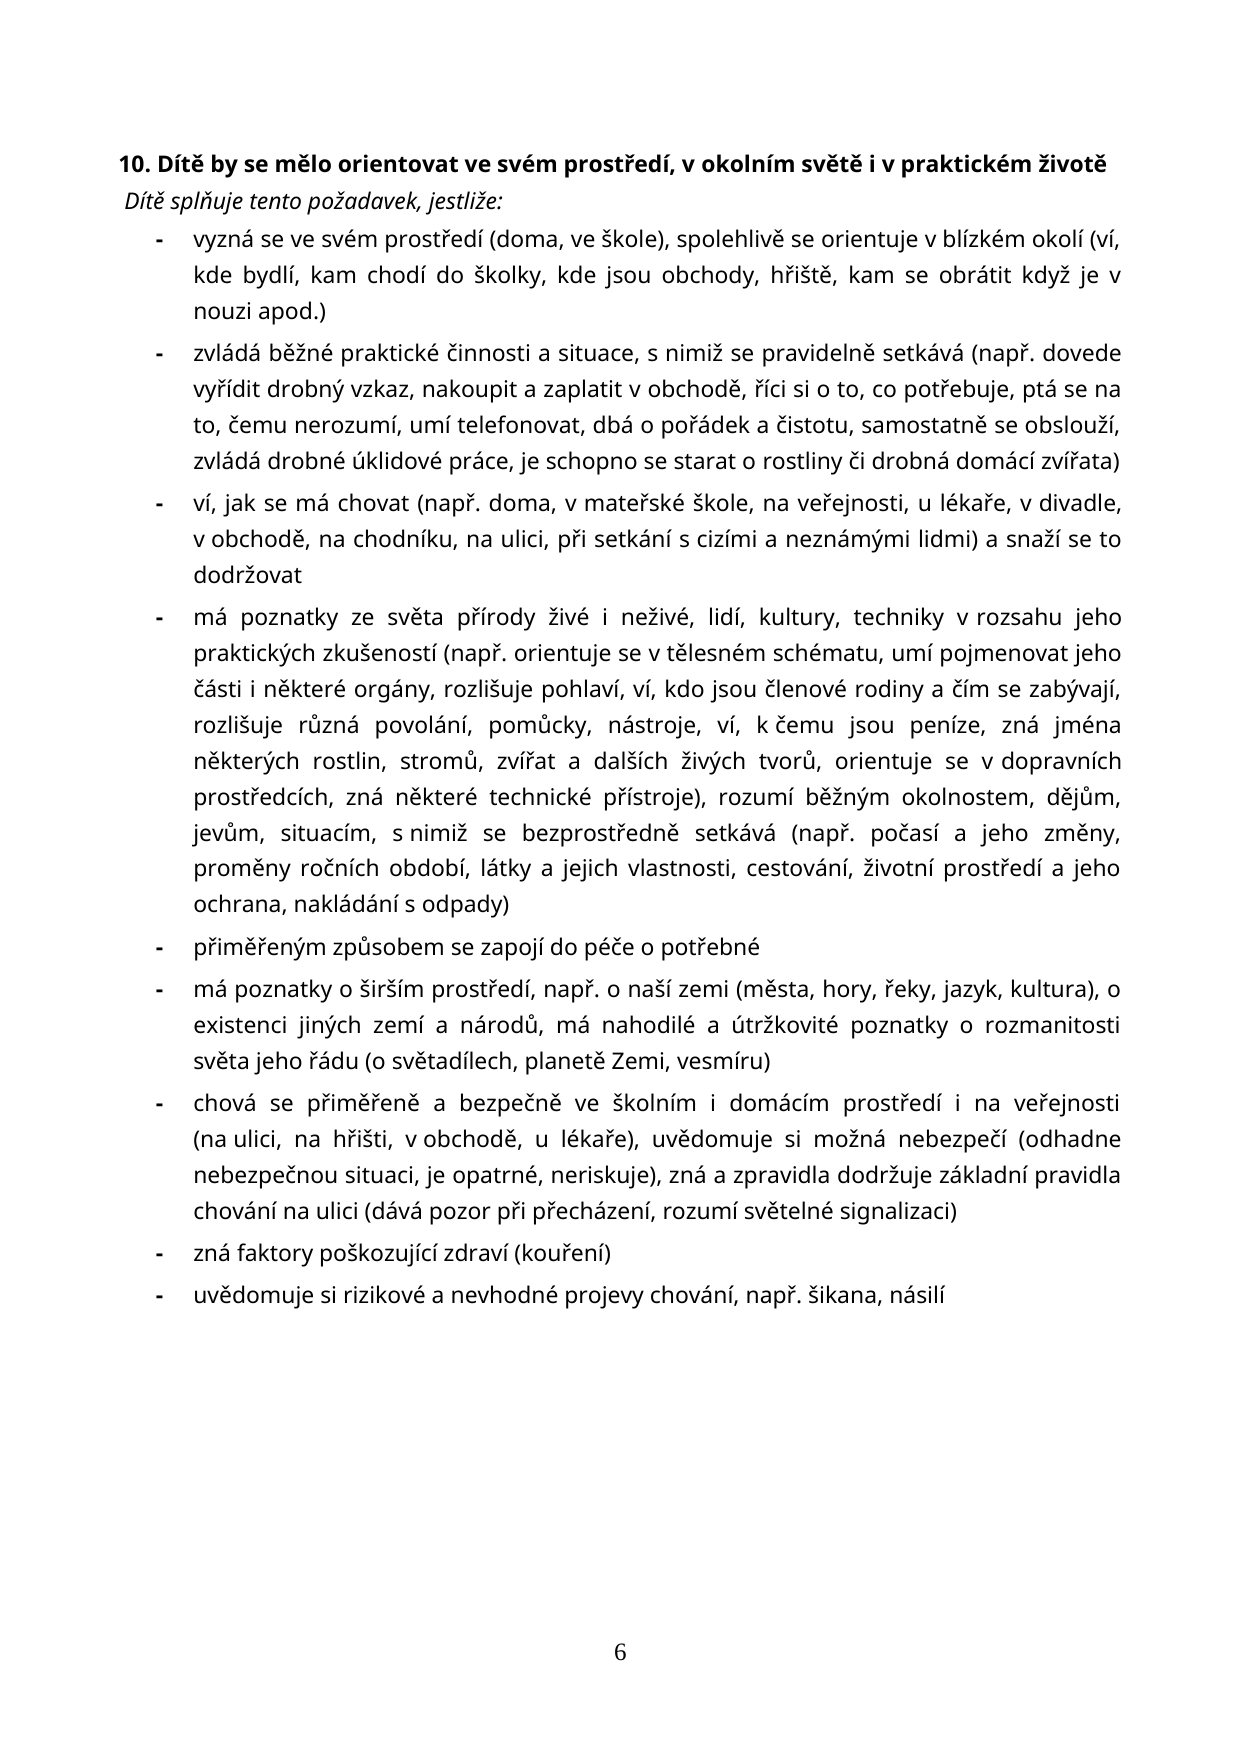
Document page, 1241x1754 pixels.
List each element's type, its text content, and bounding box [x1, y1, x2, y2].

text 10. Dítě by se mělo orientovat ve svém prostředí, v okolním světě i v praktickém životě [118, 148, 1122, 179]
list ví, jak se má chovat (např. doma, v mateřské škole, na veřejnosti, u lékaře, v divadle, v obchodě, na chodníku, na ulici, při setkání s cizími a neznámými lidmi) a snaží se to dodržovat [156, 487, 1122, 590]
list uvědomuje si rizikové a nevhodné projevy chování, např. šikana, násilí [156, 1279, 1122, 1310]
list zná faktory poškozující zdraví (kouření) [156, 1237, 1122, 1268]
text Dítě splňuje tento požadavek, jestliže: [118, 185, 1122, 216]
list vyzná se ve svém prostředí (doma, ve škole), spolehlivě se orientuje v blízkém okolí (ví, kde bydlí, kam chodí do školky, kde jsou obchody, hřiště, kam se obrátit když je v nouzi apod.) [156, 223, 1122, 326]
list přiměřeným způsobem se zapojí do péče o potřebné [156, 931, 1122, 962]
list chová se přiměřeně a bezpečně ve školním i domácím prostředí i na veřejnosti (na ulici, na hřišti, v obchodě, u lékaře), uvědomuje si možná nebezpečí (odhadne nebezpečnou situaci, je opatrné, neriskuje), zná a zpravidla dodržuje základní pravidla chování na ulici (dává pozor při přecházení, rozumí světelné signalizaci) [156, 1087, 1122, 1226]
list má poznatky ze světa přírody živé i neživé, lidí, kultury, techniky v rozsahu jeho praktických zkušeností (např. orientuje se v tělesném schématu, umí pojmenovat jeho části i některé orgány, rozlišuje pohlaví, ví, kdo jsou členové rodiny a čím se zabývají, rozlišuje různá povolání, pomůcky, nástroje, ví, k čemu jsou peníze, zná jména některých rostlin, stromů, zvířat a dalších živých tvorů, orientuje se v dopravních prostředcích, zná některé technické přístroje), rozumí běžným okolnostem, dějům, jevům, situacím, s nimiž se bezprostředně setkává (např. počasí a jeho změny, proměny ročních období, látky a jejich vlastnosti, cestování, životní prostředí a jeho ochrana, nakládání s odpady) [156, 601, 1122, 919]
list má poznatky o širším prostředí, např. o naší zemi (města, hory, řeky, jazyk, kultura), o existenci jiných zemí a národů, má nahodilé a útržkovité poznatky o rozmanitosti světa jeho řádu (o světadílech, planetě Zemi, vesmíru) [156, 973, 1122, 1076]
list zvládá běžné praktické činnosti a situace, s nimiž se pravidelně setkává (např. dovede vyřídit drobný vzkaz, nakoupit a zaplatit v obchodě, říci si o to, co potřebuje, ptá se na to, čemu nerozumí, umí telefonovat, dbá o pořádek a čistotu, samostatně se obslouží, zvládá drobné úklidové práce, je schopno se starat o rostliny či drobná domácí zvířata) [156, 337, 1122, 476]
